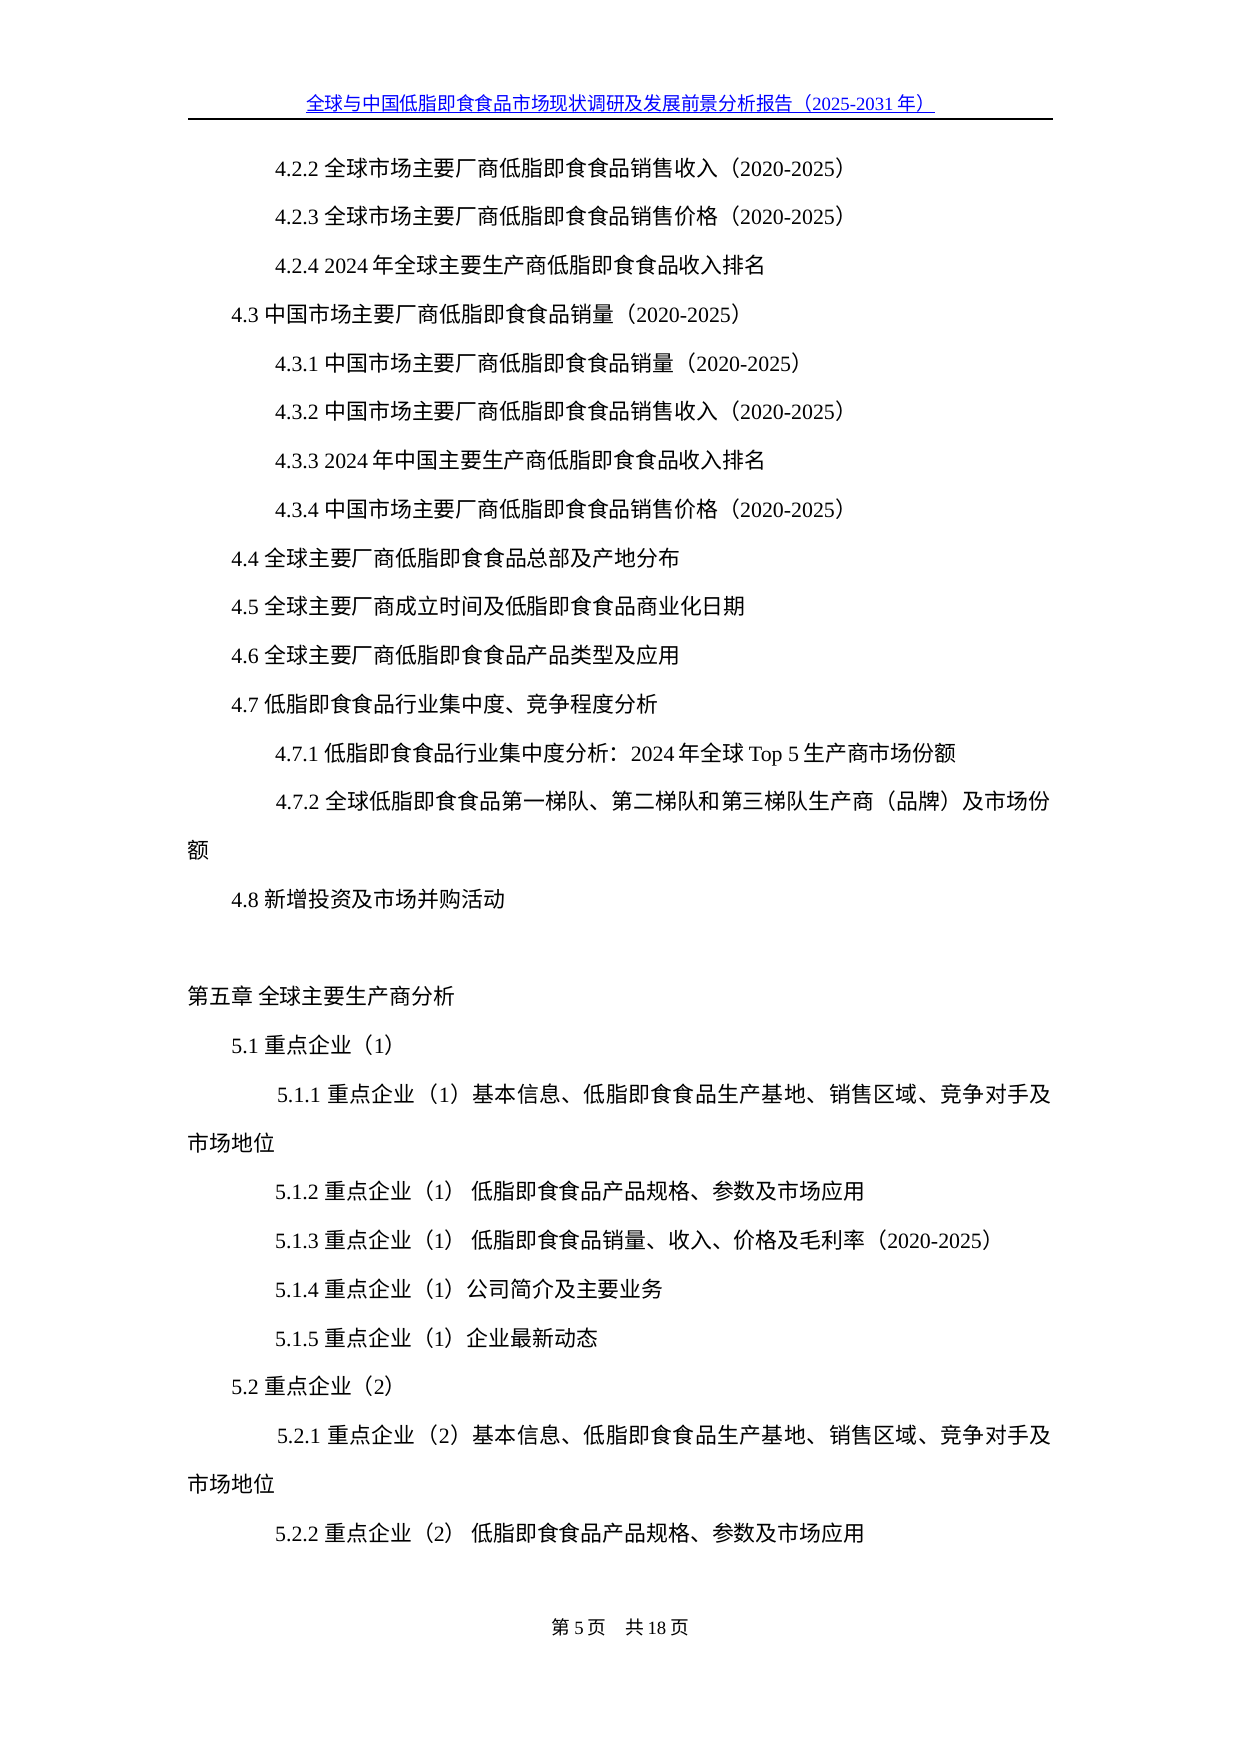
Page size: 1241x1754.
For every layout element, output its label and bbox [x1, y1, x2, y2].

text [187, 150, 1053, 1548]
